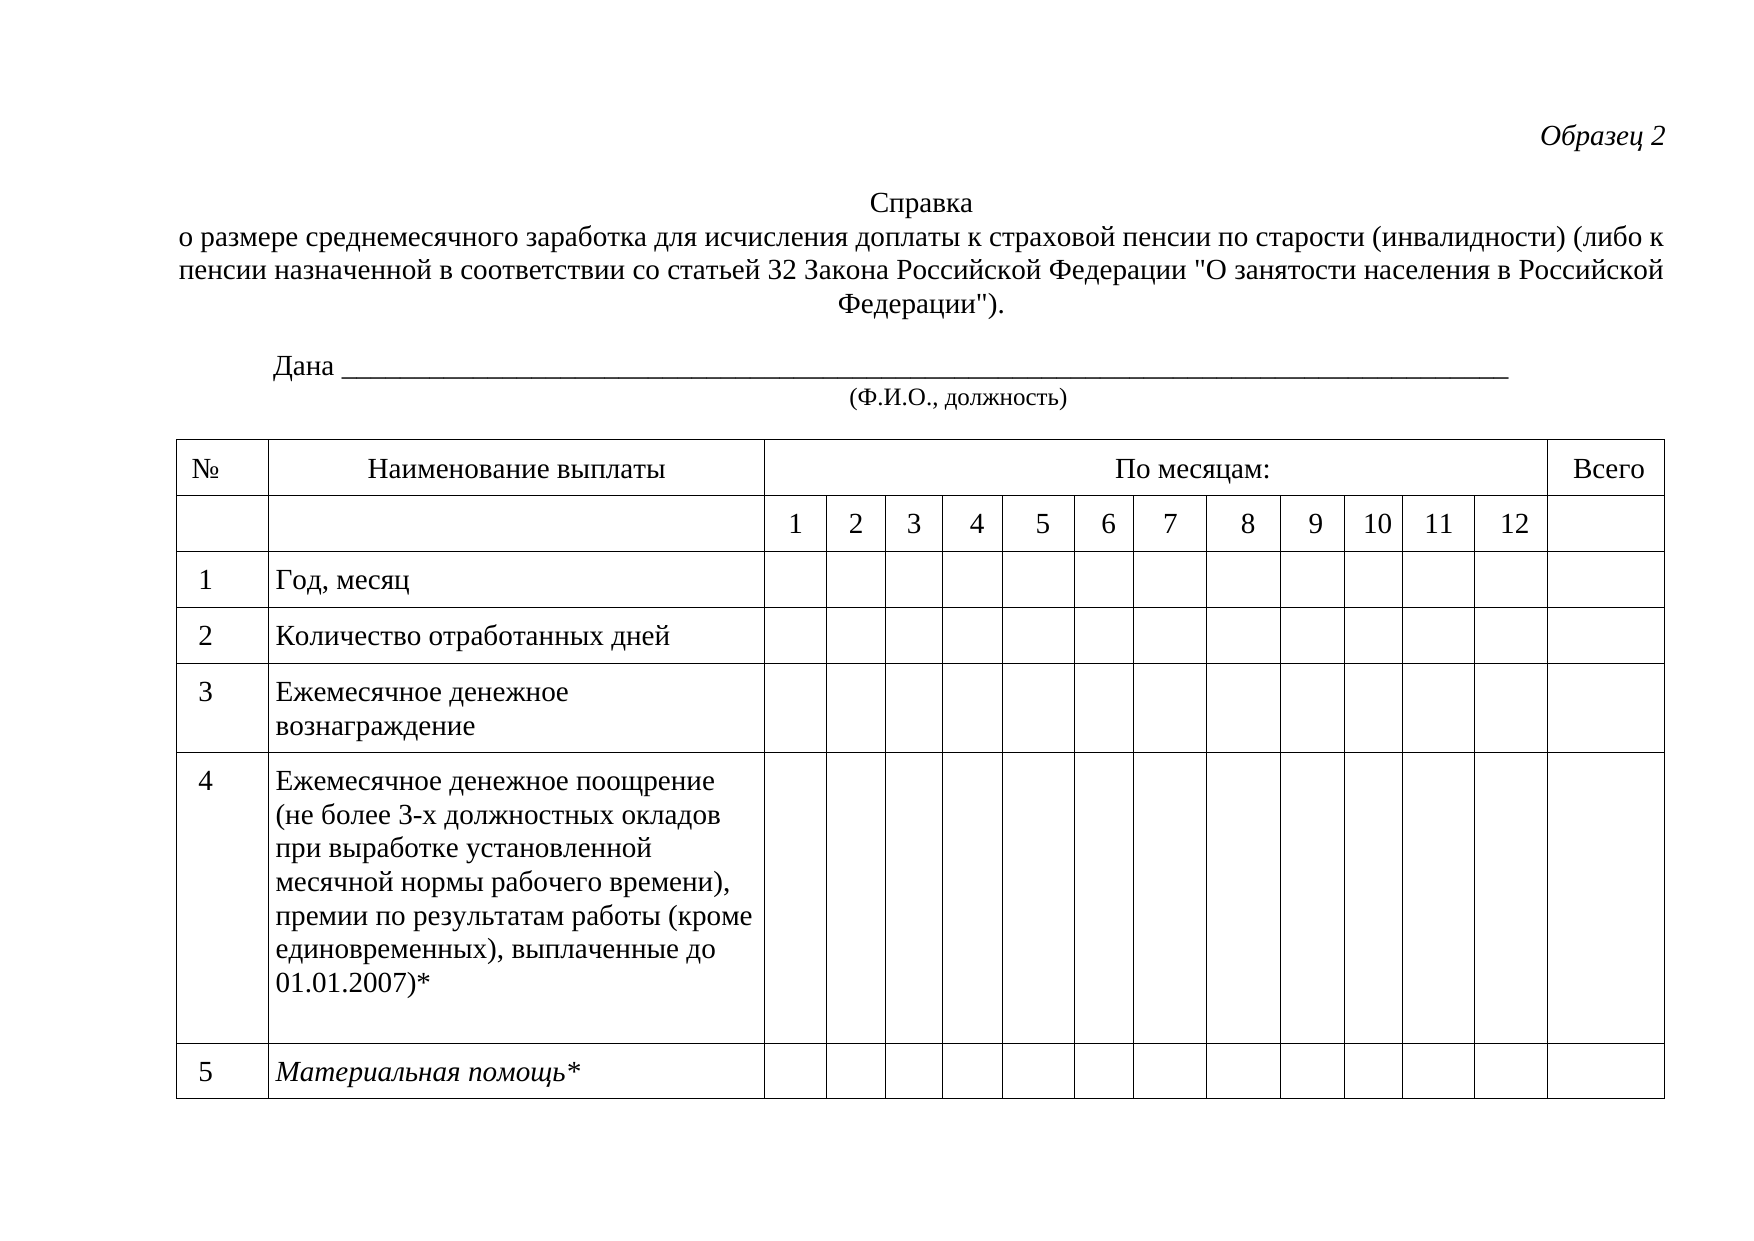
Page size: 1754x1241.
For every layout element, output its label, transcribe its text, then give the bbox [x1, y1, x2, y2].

table_cell [1475, 608, 1547, 662]
table_cell [1134, 753, 1206, 1042]
table_cell [886, 664, 942, 752]
table_cell [827, 1044, 885, 1098]
text Дана ________________________________________________________________________________ [177, 348, 1665, 382]
table_cell 4 [177, 753, 268, 1042]
table_cell [1475, 664, 1547, 752]
table_header Всего [1548, 440, 1664, 495]
table_cell [1403, 1044, 1474, 1098]
table_cell 2 [827, 496, 885, 551]
table_cell [765, 552, 826, 607]
table_cell 4 [943, 496, 1002, 551]
table_cell [1207, 552, 1280, 607]
table_cell [765, 608, 826, 662]
table_cell [943, 608, 1002, 662]
table_cell [1003, 753, 1074, 1042]
table_cell [1475, 753, 1547, 1042]
table_cell [1403, 608, 1474, 662]
table_cell [1281, 608, 1344, 662]
table_cell Год, месяц [269, 552, 764, 607]
table_cell [1548, 608, 1664, 662]
table_cell [827, 552, 885, 607]
table_cell [1003, 1044, 1074, 1098]
table_cell 9 [1281, 496, 1344, 551]
table_cell [269, 496, 764, 551]
table_cell [1075, 664, 1133, 752]
table_cell 1 [765, 496, 826, 551]
table_cell [1003, 608, 1074, 662]
table_cell [943, 1044, 1002, 1098]
table_cell 12 [1475, 496, 1547, 551]
table_cell [943, 664, 1002, 752]
text Образец 2 [177, 118, 1665, 152]
table_header Наименование выплаты [269, 440, 764, 495]
table_cell [1003, 664, 1074, 752]
table_cell [1548, 1044, 1664, 1098]
table_cell 5 [177, 1044, 268, 1098]
table_cell [1548, 552, 1664, 607]
table_cell [177, 496, 268, 551]
table_cell [1345, 552, 1402, 607]
table_cell [827, 664, 885, 752]
table_cell [1075, 608, 1133, 662]
table_cell 1 [177, 552, 268, 607]
table_cell [1403, 753, 1474, 1042]
table_cell [1075, 753, 1133, 1042]
table_cell Ежемесячное денежное поощрение (не более 3-х должностных окладов при выработке установленной месячной нормы рабочего времени), премии по результатам работы (кроме единовременных), выплаченные до 01.01.2007)* [269, 753, 764, 1042]
table_cell Ежемесячное денежное вознаграждение [269, 664, 764, 752]
table_cell [1548, 753, 1664, 1042]
table_cell [1003, 552, 1074, 607]
table_cell [1281, 664, 1344, 752]
table_cell [943, 552, 1002, 607]
table_cell [1403, 664, 1474, 752]
table_cell [1548, 664, 1664, 752]
table_cell Количество отработанных дней [269, 608, 764, 662]
table_cell 11 [1403, 496, 1474, 551]
table_cell 8 [1207, 496, 1280, 551]
table_cell [886, 753, 942, 1042]
table_cell [1548, 496, 1664, 551]
table_cell [1475, 1044, 1547, 1098]
table_cell [1075, 1044, 1133, 1098]
table_header По месяцам: [765, 440, 1547, 495]
table_cell [765, 1044, 826, 1098]
text Справка [177, 185, 1665, 219]
table_cell [886, 552, 942, 607]
table_cell [1134, 1044, 1206, 1098]
table_cell [886, 608, 942, 662]
table_cell 10 [1345, 496, 1402, 551]
table_cell [1345, 753, 1402, 1042]
table_cell [886, 1044, 942, 1098]
text (Ф.И.О., должность) [177, 382, 1665, 410]
table_header № [177, 440, 268, 495]
table_cell 3 [886, 496, 942, 551]
table_cell 7 [1134, 496, 1206, 551]
table_cell [827, 753, 885, 1042]
table_cell [1345, 608, 1402, 662]
table_cell [1345, 1044, 1402, 1098]
table_cell [1207, 1044, 1280, 1098]
table_cell 3 [177, 664, 268, 752]
table_cell [1475, 552, 1547, 607]
table_cell 6 [1075, 496, 1133, 551]
table_cell [1207, 753, 1280, 1042]
table_cell [1134, 552, 1206, 607]
table_cell [1075, 552, 1133, 607]
text о размере среднемесячного заработка для исчисления доплаты к страховой пенсии по старости (инвалидности) (либо к пенсии назначенной в соответствии со статьей 32 Закона Российской Федерации "О занятости населения в Российской Федерации"). [177, 219, 1665, 319]
table_cell [1134, 608, 1206, 662]
table_cell 5 [1003, 496, 1074, 551]
table_cell Материальная помощь* [269, 1044, 764, 1098]
table_cell [1281, 753, 1344, 1042]
table_cell [1207, 608, 1280, 662]
table_cell [1207, 664, 1280, 752]
table_cell 2 [177, 608, 268, 662]
table_cell [1134, 664, 1206, 752]
table_cell [1345, 664, 1402, 752]
table_cell [1281, 552, 1344, 607]
table_cell [765, 664, 826, 752]
table_cell [1281, 1044, 1344, 1098]
table_cell [1403, 552, 1474, 607]
table_cell [827, 608, 885, 662]
table_cell [765, 753, 826, 1042]
table_cell [943, 753, 1002, 1042]
